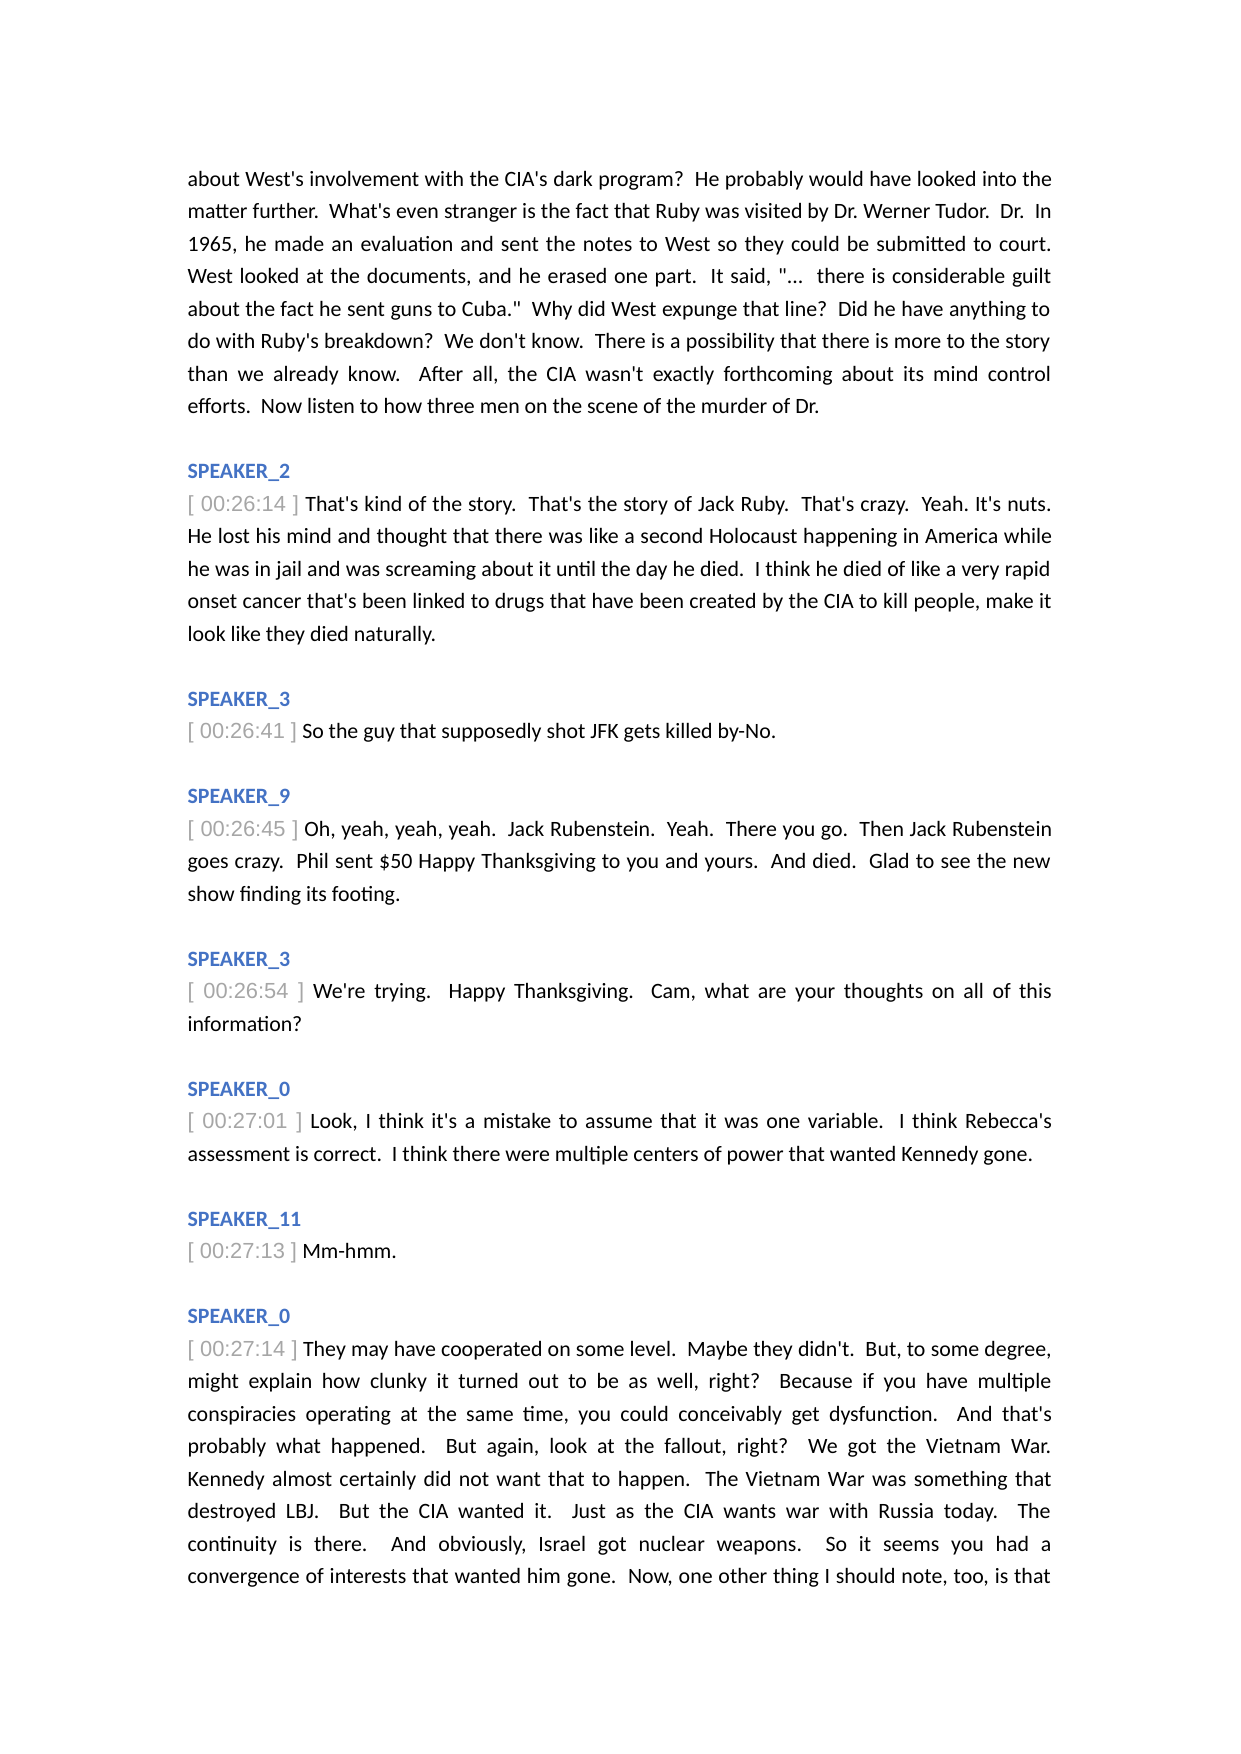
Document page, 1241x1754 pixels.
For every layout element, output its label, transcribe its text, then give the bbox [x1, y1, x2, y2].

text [187, 162, 1053, 422]
text [ 00:27:13 ] Mm-hmm. [187, 1234, 1053, 1267]
text [ 00:26:45 ] Oh, yeah, yeah, yeah. Jack Rubenstein. Yeah. There you go. Then Jack Rubenstein goes crazy. Phil sent $50 Happy Thanksgiving to you and yours. And died. Glad to see the new show finding its footing. [187, 812, 1053, 909]
text SPEAKER_0 [187, 1299, 1053, 1332]
text SPEAKER_3 [187, 682, 1053, 714]
text SPEAKER_9 [187, 779, 1053, 812]
text [ 00:27:01 ] Look, I think it's a mistake to assume that it was one variable. I think Rebecca's assessment is correct. I think there were multiple centers of power that wanted Kennedy gone. [187, 1104, 1053, 1169]
text SPEAKER_0 [187, 1072, 1053, 1104]
text SPEAKER_2 [187, 454, 1053, 487]
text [187, 1332, 1053, 1592]
text [ 00:26:54 ] We're trying. Happy Thanksgiving. Cam, what are your thoughts on all of this information? [187, 974, 1053, 1039]
text SPEAKER_11 [187, 1202, 1053, 1234]
text SPEAKER_3 [187, 942, 1053, 974]
text [ 00:26:14 ] That's kind of the story. That's the story of Jack Ruby. That's crazy. Yeah. It's nuts. He lost his mind and thought that there was like a second Holocaust happening in America while he was in jail and was screaming about it until the day he died. I think he died of like a very rapid onset cancer that's been linked to drugs that have been created by the CIA to kill people, make it look like they died naturally. [187, 487, 1053, 649]
text [ 00:26:41 ] So the guy that supposedly shot JFK gets killed by-No. [187, 714, 1053, 747]
